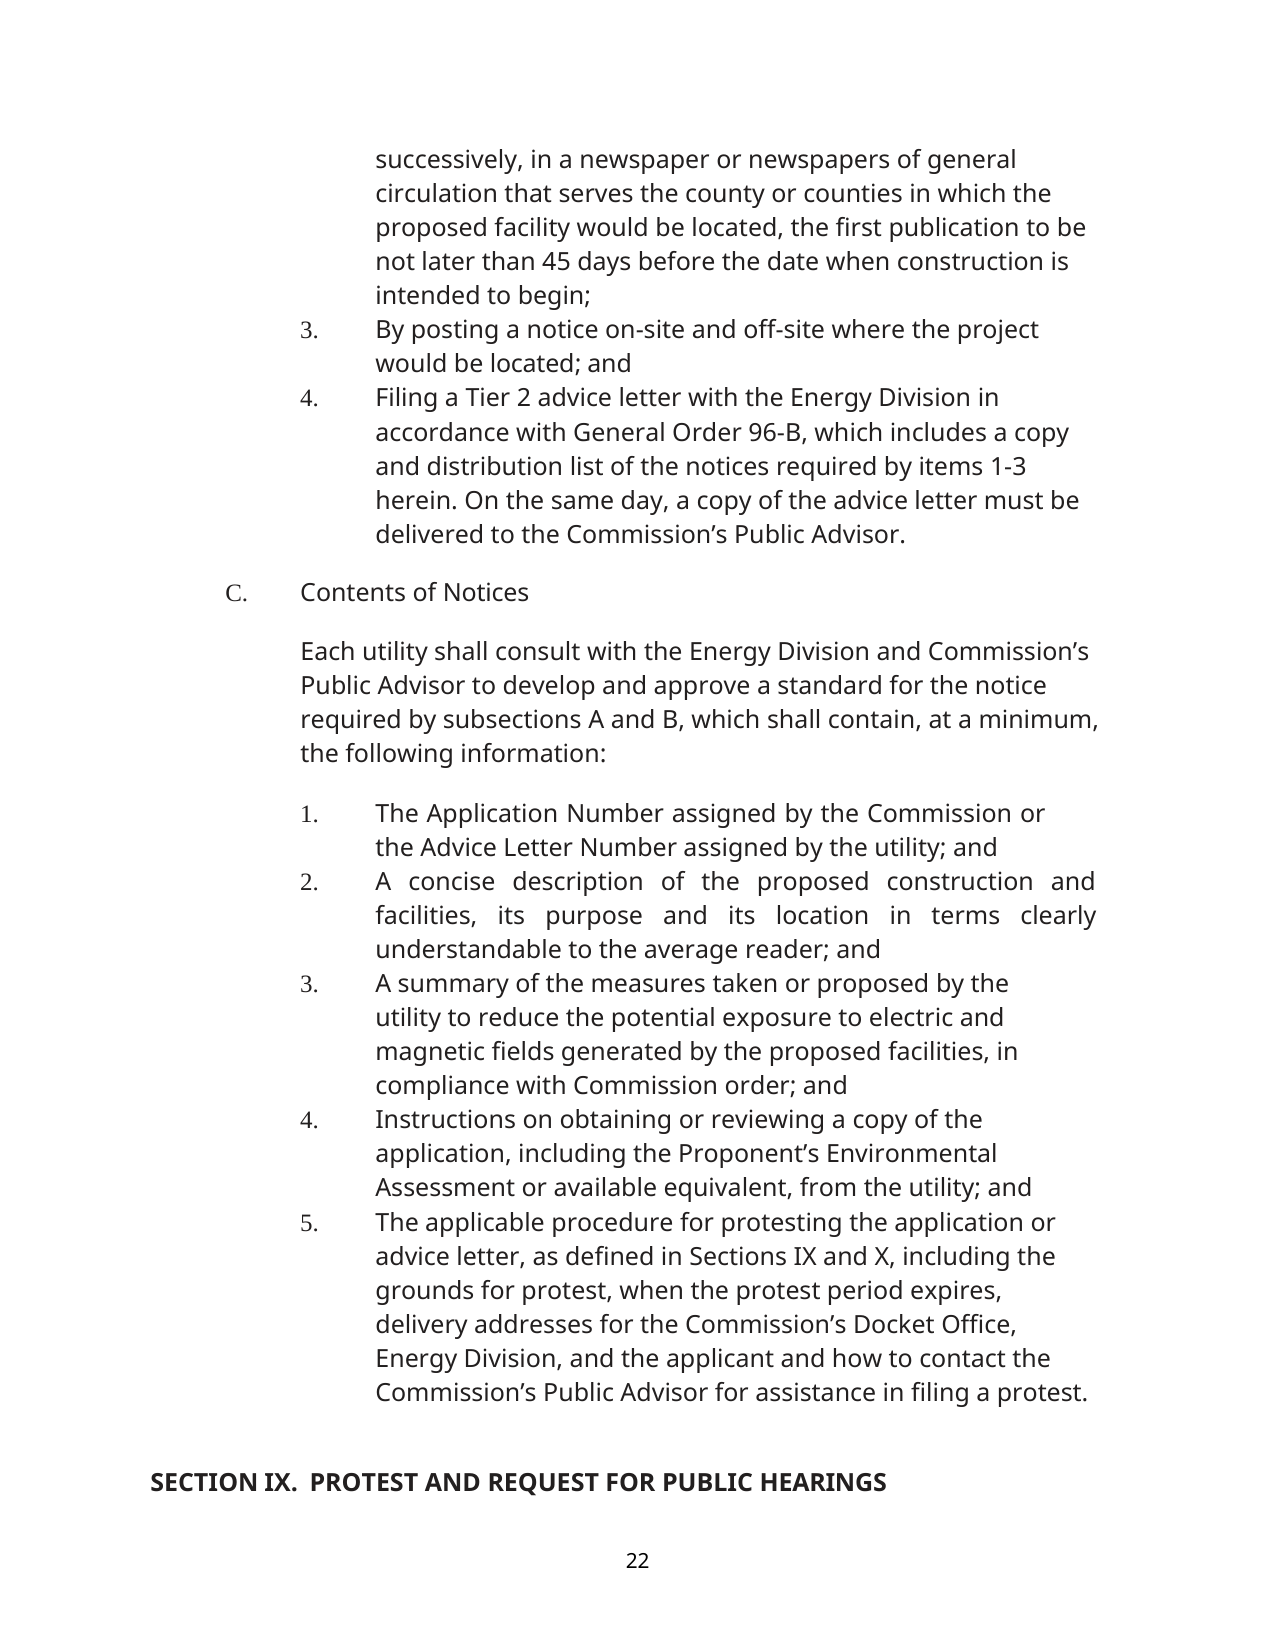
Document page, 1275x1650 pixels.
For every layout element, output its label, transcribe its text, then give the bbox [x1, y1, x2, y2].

list A summary of the measures taken or proposed by the utility to reduce the potential exposure to electric and magnetic fields generated by the proposed facilities, in compliance with Commission order; and [300, 966, 1068, 1102]
text Each utility shall consult with the Energy Division and Commission’s Public Advisor to develop and approve a standard for the notice required by subsections A and B, which shall contain, at a minimum, the following information: [300, 634, 1106, 770]
list A concise description of the proposed construction and facilities, its purpose and its location in terms clearly understandable to the average reader; and [300, 863, 1097, 966]
subtitle SECTION IX. PROTEST AND REQUEST FOR PUBLIC HEARINGS [150, 1465, 1135, 1499]
list The applicable procedure for protesting the application or advice letter, as defined in Sections IX and X, including the grounds for protest, when the protest period expires, delivery addresses for the Commission’s Docket Office, Energy Division, and the applicant and how to contact the Commission’s Public Advisor for assistance in filing a protest. [300, 1204, 1092, 1409]
list Filing a Tier 2 advice letter with the Energy Division in accordance with General Order 96-B, which includes a copy and distribution list of the notices required by items 1-3 herein. On the same day, a copy of the advice letter must be delivered to the Commission’s Public Advisor. [300, 380, 1101, 550]
list By posting a notice on-site and off-site where the project would be located; and [300, 312, 1103, 380]
list Contents of Notices [225, 575, 1135, 609]
list The Application Number assigned by the Commission or the Advice Letter Number assigned by the utility; and [300, 795, 1046, 863]
list Instructions on obtaining or reviewing a copy of the application, including the Proponent’s Environmental Assessment or available equivalent, from the utility; and [300, 1102, 1082, 1204]
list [300, 142, 1102, 312]
